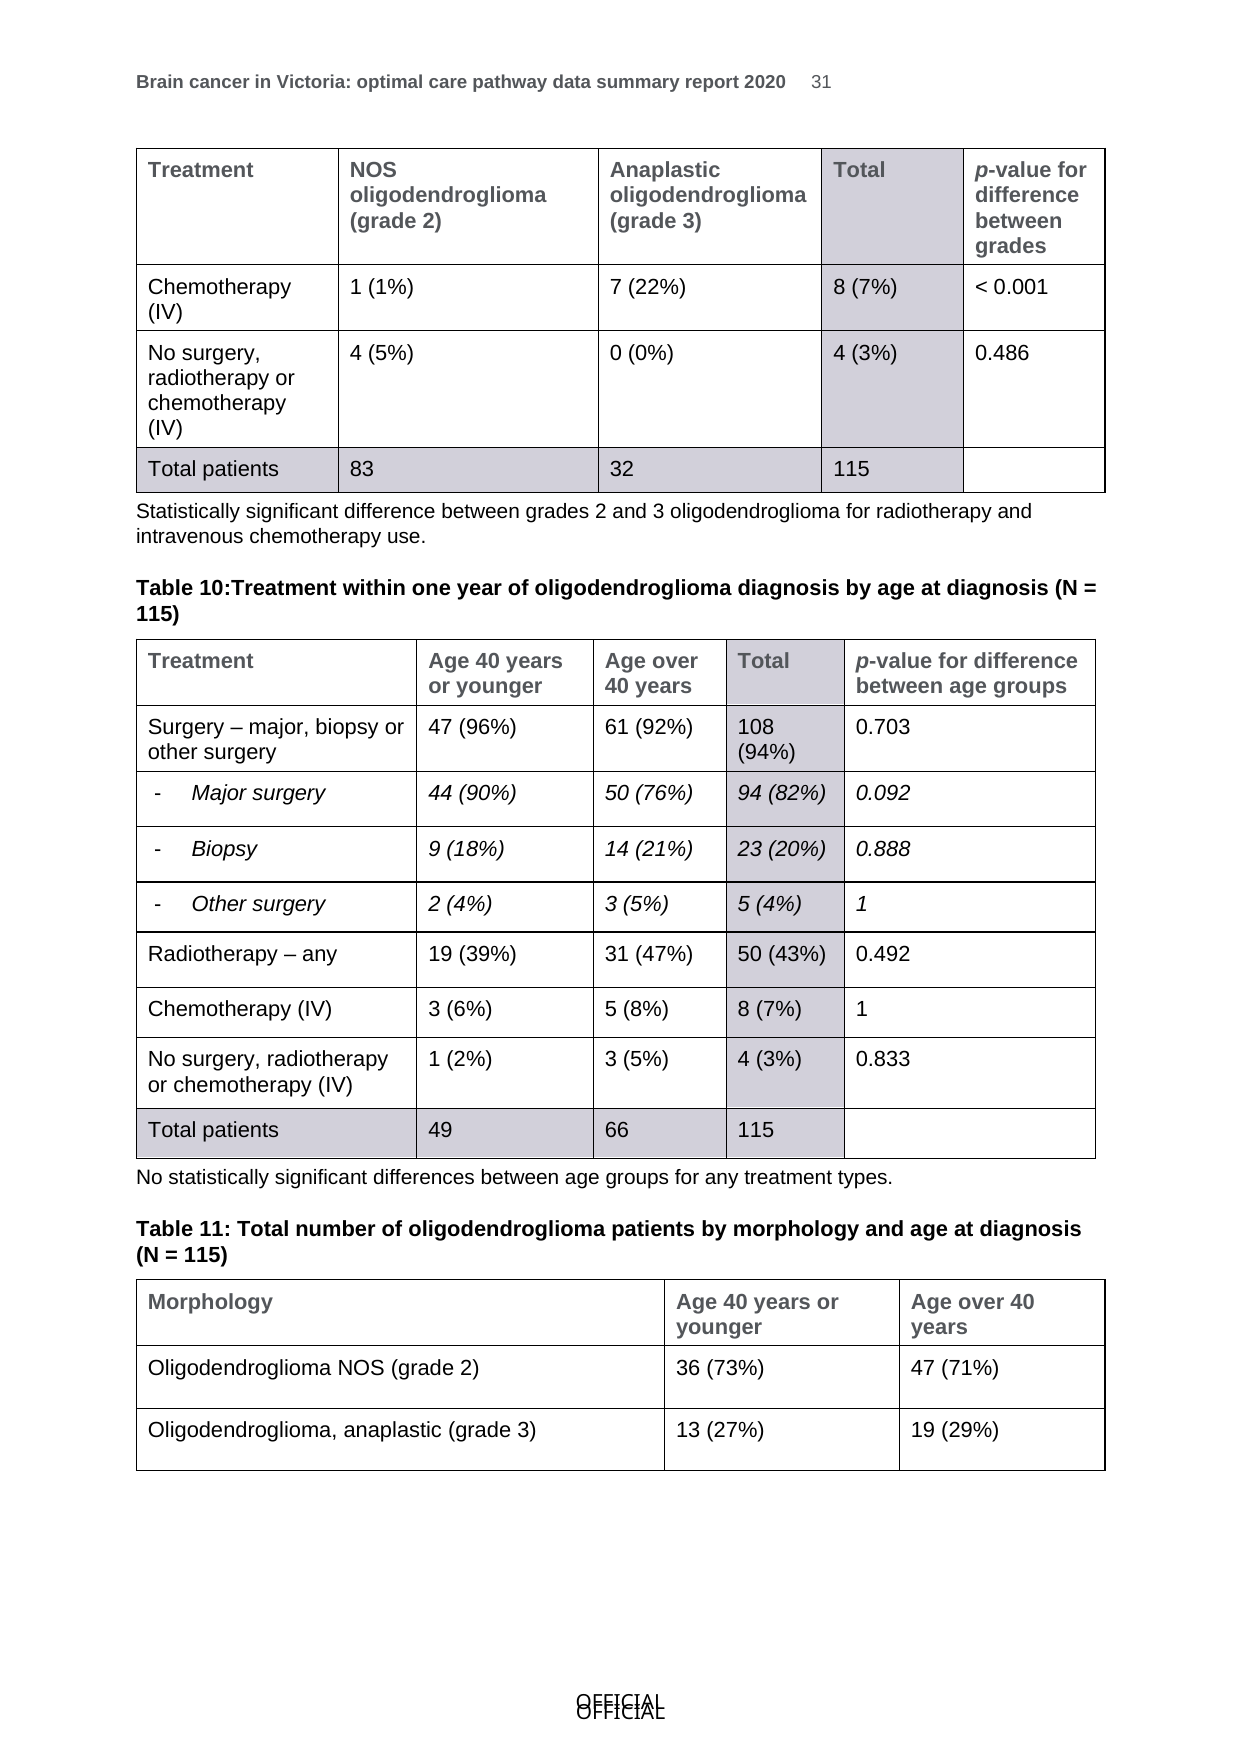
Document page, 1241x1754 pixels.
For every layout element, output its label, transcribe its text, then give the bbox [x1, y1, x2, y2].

table_cell 4 (5%) [339, 331, 598, 447]
table_cell 3 (5%) [594, 1038, 726, 1107]
table_cell 61 (92%) [594, 706, 726, 771]
table_cell 0.492 [845, 933, 1095, 987]
table_cell [845, 1109, 1095, 1157]
table_cell 0 (0%) [599, 331, 821, 447]
table_cell 5 (8%) [594, 988, 726, 1037]
table_header Treatment [137, 149, 338, 264]
table_cell < 0.001 [964, 265, 1104, 330]
table_header Treatment [137, 640, 416, 704]
text Statistically significant difference between grades 2 and 3 oligodendroglioma for radiotherapy and intravenous chemotherapy use. [136, 499, 1104, 549]
table_header Morphology [137, 1280, 664, 1345]
table_cell 115 [822, 448, 963, 492]
table_cell 1 [845, 883, 1095, 931]
table_cell 19 (39%) [417, 933, 593, 987]
table_cell 94 (82%) [727, 772, 844, 826]
table_cell 47 (96%) [417, 706, 593, 771]
table_cell 13 (27%) [665, 1409, 899, 1470]
table_header Age 40 years or younger [417, 640, 593, 704]
table_cell 4 (3%) [727, 1038, 844, 1107]
table_cell 1 (2%) [417, 1038, 593, 1107]
table_cell 36 (73%) [665, 1346, 899, 1408]
table_header Anaplastic oligodendroglioma (grade 3) [599, 149, 821, 264]
table_cell 44 (90%) [417, 772, 593, 826]
table_cell Other surgery [137, 883, 416, 931]
table_cell Surgery – major, biopsy or other surgery [137, 706, 416, 771]
table_cell 5 (4%) [727, 883, 844, 931]
table_cell 0.833 [845, 1038, 1095, 1107]
table_cell No surgery, radiotherapy or chemotherapy (IV) [137, 331, 338, 447]
table_cell 7 (22%) [599, 265, 821, 330]
table_cell 9 (18%) [417, 827, 593, 881]
table_cell 1 (1%) [339, 265, 598, 330]
table_cell No surgery, radiotherapy or chemotherapy (IV) [137, 1038, 416, 1107]
table_cell Radiotherapy – any [137, 933, 416, 987]
table_header Total [727, 640, 844, 704]
table_cell 31 (47%) [594, 933, 726, 987]
table_cell Chemotherapy (IV) [137, 265, 338, 330]
table_cell Oligodendroglioma NOS (grade 2) [137, 1346, 664, 1408]
table_header p-value for difference between age groups [845, 640, 1095, 704]
text No statistically significant differences between age groups for any treatment types. [136, 1165, 1104, 1190]
table_cell 4 (3%) [822, 331, 963, 447]
table_cell Biopsy [137, 827, 416, 881]
table_cell 108 (94%) [727, 706, 844, 771]
text Table 11: Total number of oligodendroglioma patients by morphology and age at diagnosis (N = 115) [136, 1215, 1104, 1267]
table_cell 32 [599, 448, 821, 492]
table_cell 49 [417, 1109, 593, 1157]
text Table 10:Treatment within one year of oligodendroglioma diagnosis by age at diagnosis (N = 115) [136, 574, 1104, 626]
table_header Age 40 years or younger [665, 1280, 899, 1345]
table_cell 83 [339, 448, 598, 492]
table_cell 23 (20%) [727, 827, 844, 881]
table_header NOS oligodendroglioma (grade 2) [339, 149, 598, 264]
table_cell 50 (43%) [727, 933, 844, 987]
table_cell 14 (21%) [594, 827, 726, 881]
table_header Total [822, 149, 963, 264]
table_cell 8 (7%) [727, 988, 844, 1037]
table_cell 47 (71%) [900, 1346, 1104, 1408]
table_cell Oligodendroglioma, anaplastic (grade 3) [137, 1409, 664, 1470]
table_cell 8 (7%) [822, 265, 963, 330]
table_cell 66 [594, 1109, 726, 1157]
table_cell 19 (29%) [900, 1409, 1104, 1470]
table_header Age over 40 years [900, 1280, 1104, 1345]
table_cell 115 [727, 1109, 844, 1157]
table_cell 0.703 [845, 706, 1095, 771]
table_cell 0.092 [845, 772, 1095, 826]
table_cell 0.486 [964, 331, 1104, 447]
table_header Age over 40 years [594, 640, 726, 704]
table_cell Total patients [137, 1109, 416, 1157]
table_cell 3 (6%) [417, 988, 593, 1037]
table_cell 2 (4%) [417, 883, 593, 931]
table_cell Total patients [137, 448, 338, 492]
table_cell Major surgery [137, 772, 416, 826]
table_cell [964, 448, 1104, 492]
table_header p-value for difference between grades [964, 149, 1104, 264]
table_cell 0.888 [845, 827, 1095, 881]
table_cell Chemotherapy (IV) [137, 988, 416, 1037]
table_cell 1 [845, 988, 1095, 1037]
table_cell 3 (5%) [594, 883, 726, 931]
table_cell 50 (76%) [594, 772, 726, 826]
